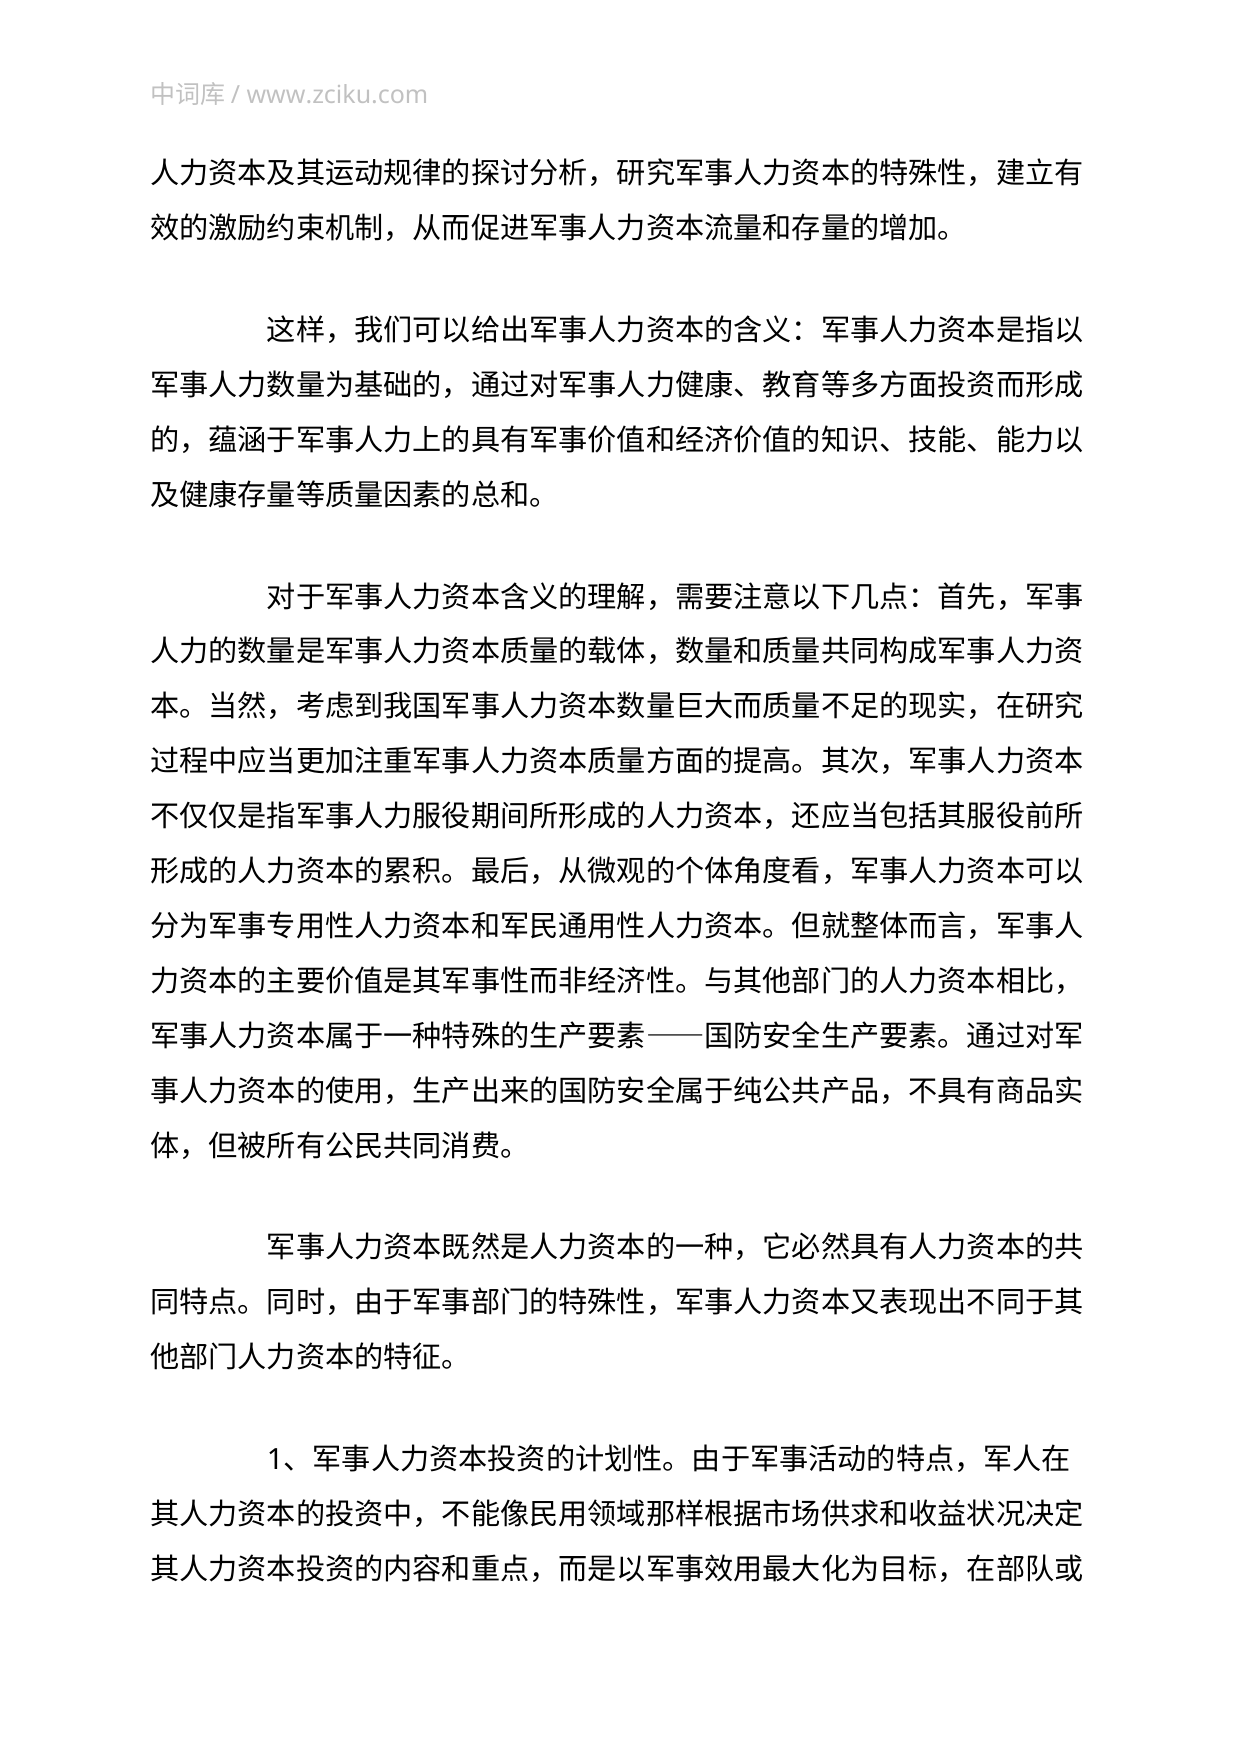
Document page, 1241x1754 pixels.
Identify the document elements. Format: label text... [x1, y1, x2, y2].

text 对于军事人力资本含义的理解，需要注意以下几点：首先，军事人力的数量是军事人力资本质量的载体，数量和质量共同构成军事人力资本。当然，考虑到我国军事人力资本数量巨大而质量不足的现实，在研究过程中应当更加注重军事人力资本质量方面的提高。其次，军事人力资本不仅仅是指军事人力服役期间所形成的人力资本，还应当包括其服役前所形成的人力资本的累积。最后，从微观的个体角度看，军事人力资本可以分为军事专用性人力资本和军民通用性人力资本。但就整体而言，军事人力资本的主要价值是其军事性而非经济性。与其他部门的人力资本相比，军事人力资本属于一种特殊的生产要素――国防安全生产要素。通过对军事人力资本的使用，生产出来的国防安全属于纯公共产品，不具有商品实体，但被所有公民共同消费。 [150, 573, 1090, 1164]
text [150, 150, 1090, 247]
text 这样，我们可以给出军事人力资本的含义：军事人力资本是指以军事人力数量为基础的，通过对军事人力健康、教育等多方面投资而形成的，蕴涵于军事人力上的具有军事价值和经济价值的知识、技能、能力以及健康存量等质量因素的总和。 [150, 307, 1090, 514]
text 军事人力资本既然是人力资本的一种，它必然具有人力资本的共同特点。同时，由于军事部门的特殊性，军事人力资本又表现出不同于其他部门人力资本的特征。 [150, 1224, 1090, 1376]
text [150, 1435, 1090, 1588]
